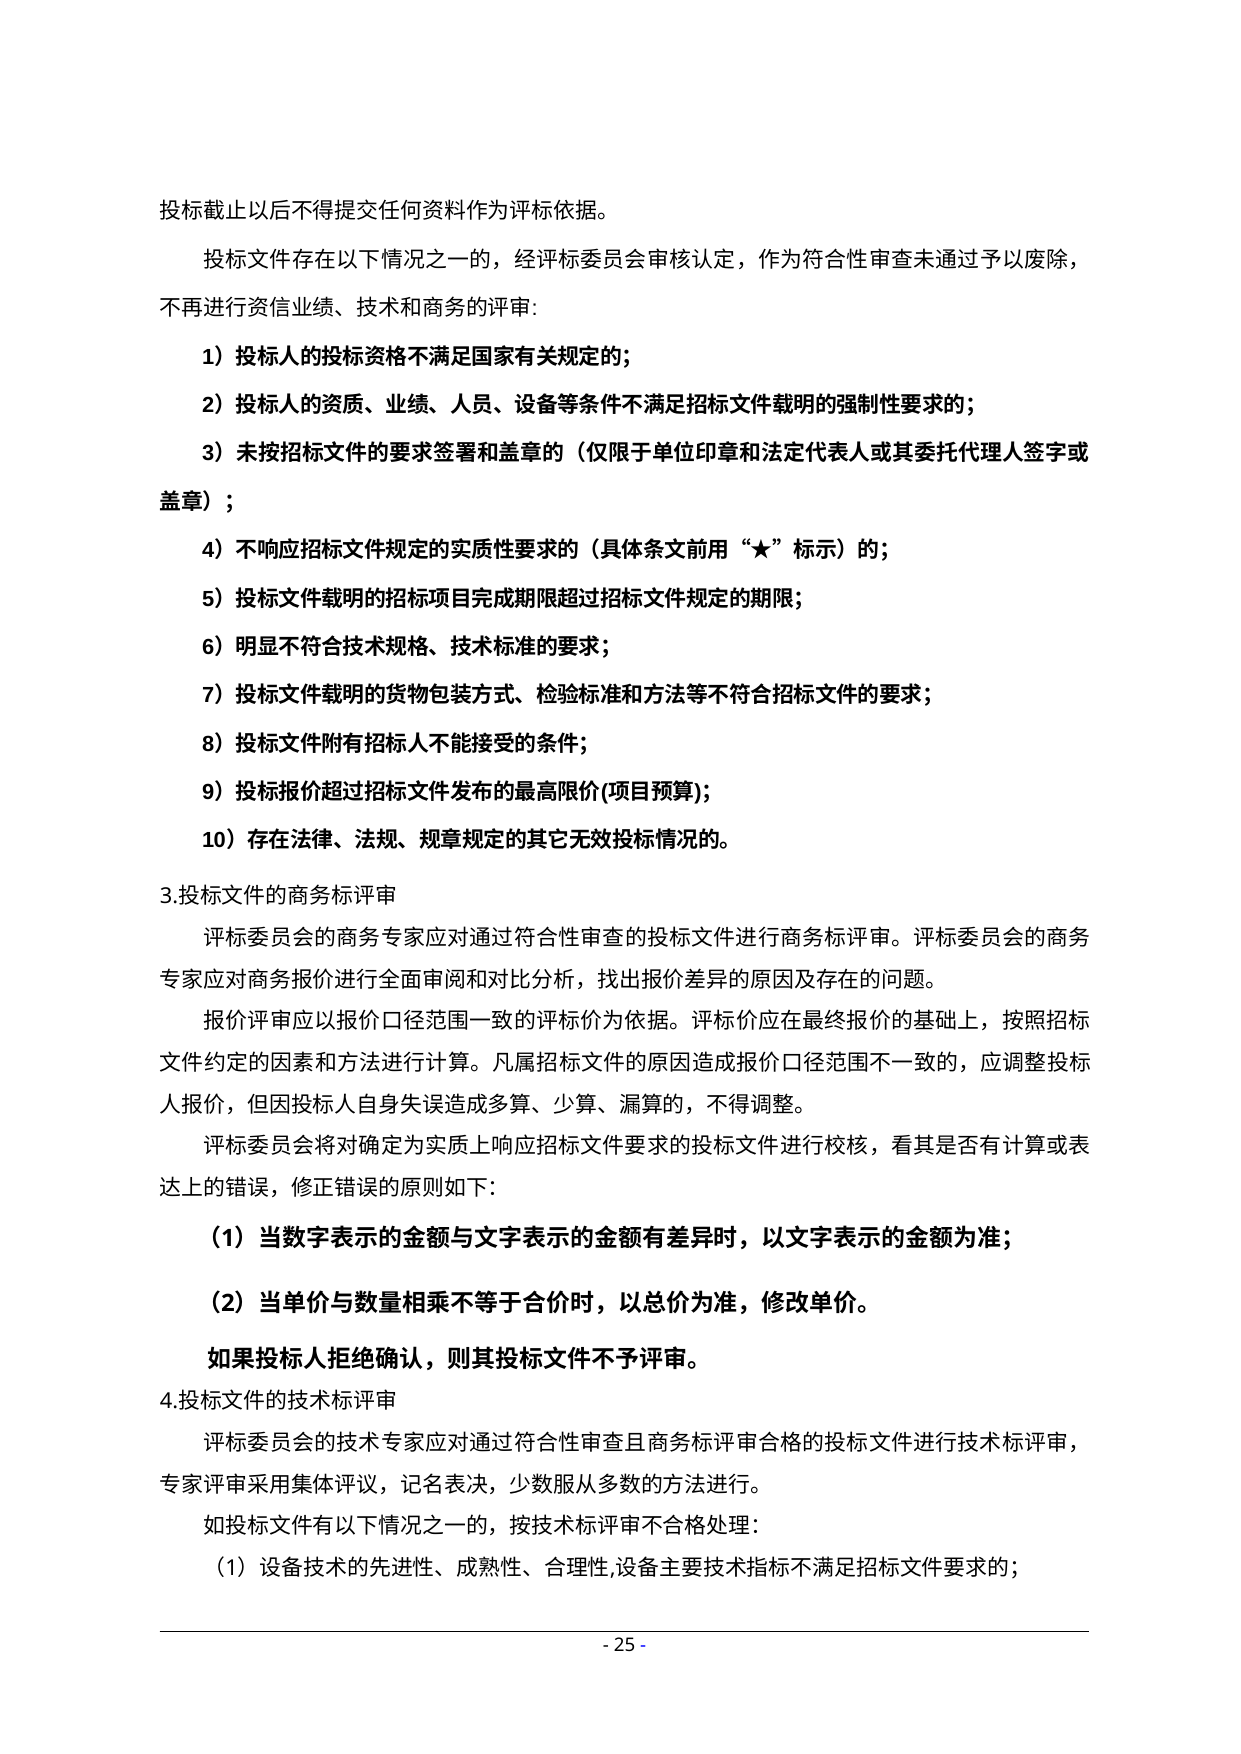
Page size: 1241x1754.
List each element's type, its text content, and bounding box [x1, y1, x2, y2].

text 投标文件存在以下情况之一的，经评标委员会审核认定，作为符合性审查未通过予以废除，不再进行资信业绩、技术和商务的评审: [159, 241, 1092, 322]
text 1）投标人的投标资格不满足国家有关规定的； [159, 338, 1092, 371]
text （2）当单价与数量相乘不等于合价时，以总价为准，修改单价。 [159, 1269, 1092, 1334]
text 评标委员会将对确定为实质上响应招标文件要求的投标文件进行校核，看其是否有计算或表达上的错误，修正错误的原则如下： [159, 1120, 1092, 1204]
text 6）明显不符合技术规格、技术标准的要求； [159, 629, 1092, 661]
text 报价评审应以报价口径范围一致的评标价为依据。评标价应在最终报价的基础上，按照招标文件约定的因素和方法进行计算。凡属招标文件的原因造成报价口径范围不一致的，应调整投标人报价，但因投标人自身失误造成多算、少算、漏算的，不得调整。 [159, 995, 1092, 1120]
text 8）投标文件附有招标人不能接受的条件； [159, 725, 1092, 758]
text 如果投标人拒绝确认，则其投标文件不予评审。 [159, 1334, 1092, 1375]
text 9）投标报价超过招标文件发布的最高限价(项目预算)； [159, 774, 1092, 806]
text 3.投标文件的商务标评审 [159, 870, 1092, 912]
text 7）投标文件载明的货物包装方式、检验标准和方法等不符合招标文件的要求； [159, 677, 1092, 709]
text 评标委员会的商务专家应对通过符合性审查的投标文件进行商务标评审。评标委员会的商务专家应对商务报价进行全面审阅和对比分析，找出报价差异的原因及存在的问题。 [159, 912, 1092, 995]
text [159, 193, 1092, 225]
text （1）当数字表示的金额与文字表示的金额有差异时，以文字表示的金额为准； [159, 1204, 1092, 1269]
text 评标委员会的技术专家应对通过符合性审查且商务标评审合格的投标文件进行技术标评审，专家评审采用集体评议，记名表决，少数服从多数的方法进行。 [159, 1417, 1092, 1500]
text 如投标文件有以下情况之一的，按技术标评审不合格处理： [159, 1500, 1092, 1542]
text 2）投标人的资质、业绩、人员、设备等条件不满足招标文件载明的强制性要求的； [159, 387, 1092, 419]
text 10）存在法律、法规、规章规定的其它无效投标情况的。 [159, 822, 1092, 854]
text 4.投标文件的技术标评审 [159, 1375, 1092, 1417]
text 3）未按招标文件的要求签署和盖章的（仅限于单位印章和法定代表人或其委托代理人签字或盖章）； [159, 435, 1092, 516]
text （1）设备技术的先进性、成熟性、合理性,设备主要技术指标不满足招标文件要求的； [159, 1542, 1092, 1584]
text 5）投标文件载明的招标项目完成期限超过招标文件规定的期限； [159, 580, 1092, 613]
text 4）不响应招标文件规定的实质性要求的（具体条文前用“★”标示）的； [159, 532, 1092, 564]
